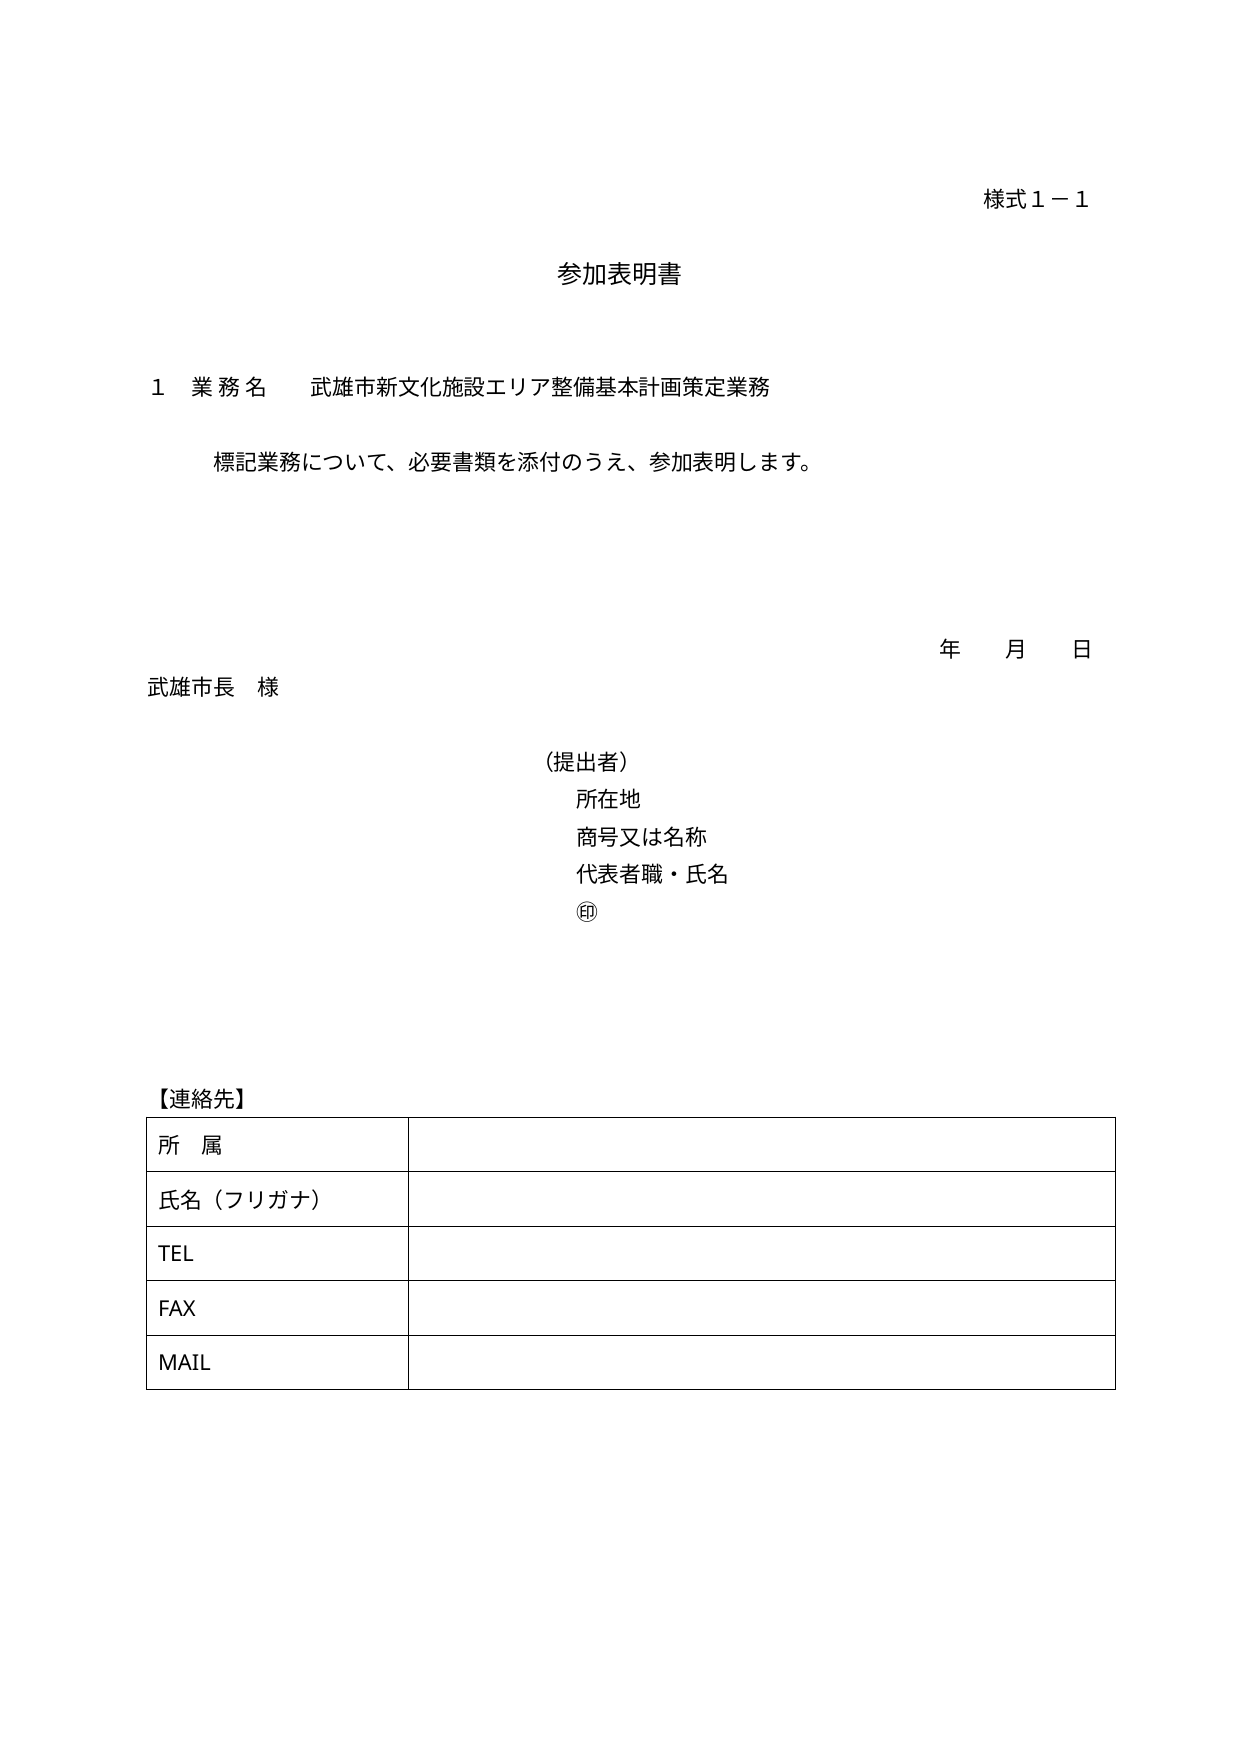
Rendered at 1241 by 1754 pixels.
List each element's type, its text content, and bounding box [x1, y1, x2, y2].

text 所在地 [576, 779, 1092, 817]
text 【連絡先】 [148, 1079, 1092, 1117]
subtitle 様式１－１ [148, 179, 1092, 217]
table_cell [409, 1336, 1115, 1389]
table_cell 氏名（フリガナ） [147, 1172, 408, 1226]
text 年 月 日 [148, 629, 1092, 667]
table_cell [409, 1281, 1115, 1334]
text １ 業 務 名 武雄市新文化施設エリア整備基本計画策定業務 [148, 367, 1092, 404]
table_header [409, 1118, 1115, 1171]
table_cell FAX [147, 1281, 408, 1334]
text （提出者） [532, 742, 1092, 779]
table_cell [409, 1172, 1115, 1226]
table_header 所 属 [147, 1118, 408, 1171]
text 代表者職・氏名 ㊞ [576, 854, 1092, 929]
table_cell MAIL [147, 1336, 408, 1389]
text 商号又は名称 [576, 817, 1092, 854]
table_cell TEL [147, 1227, 408, 1280]
text 標記業務について、必要書類を添付のうえ、参加表明します。 [148, 442, 1092, 479]
text 参加表明書 [148, 254, 1092, 292]
text 武雄市長 様 [148, 667, 1092, 704]
table_cell [409, 1227, 1115, 1280]
